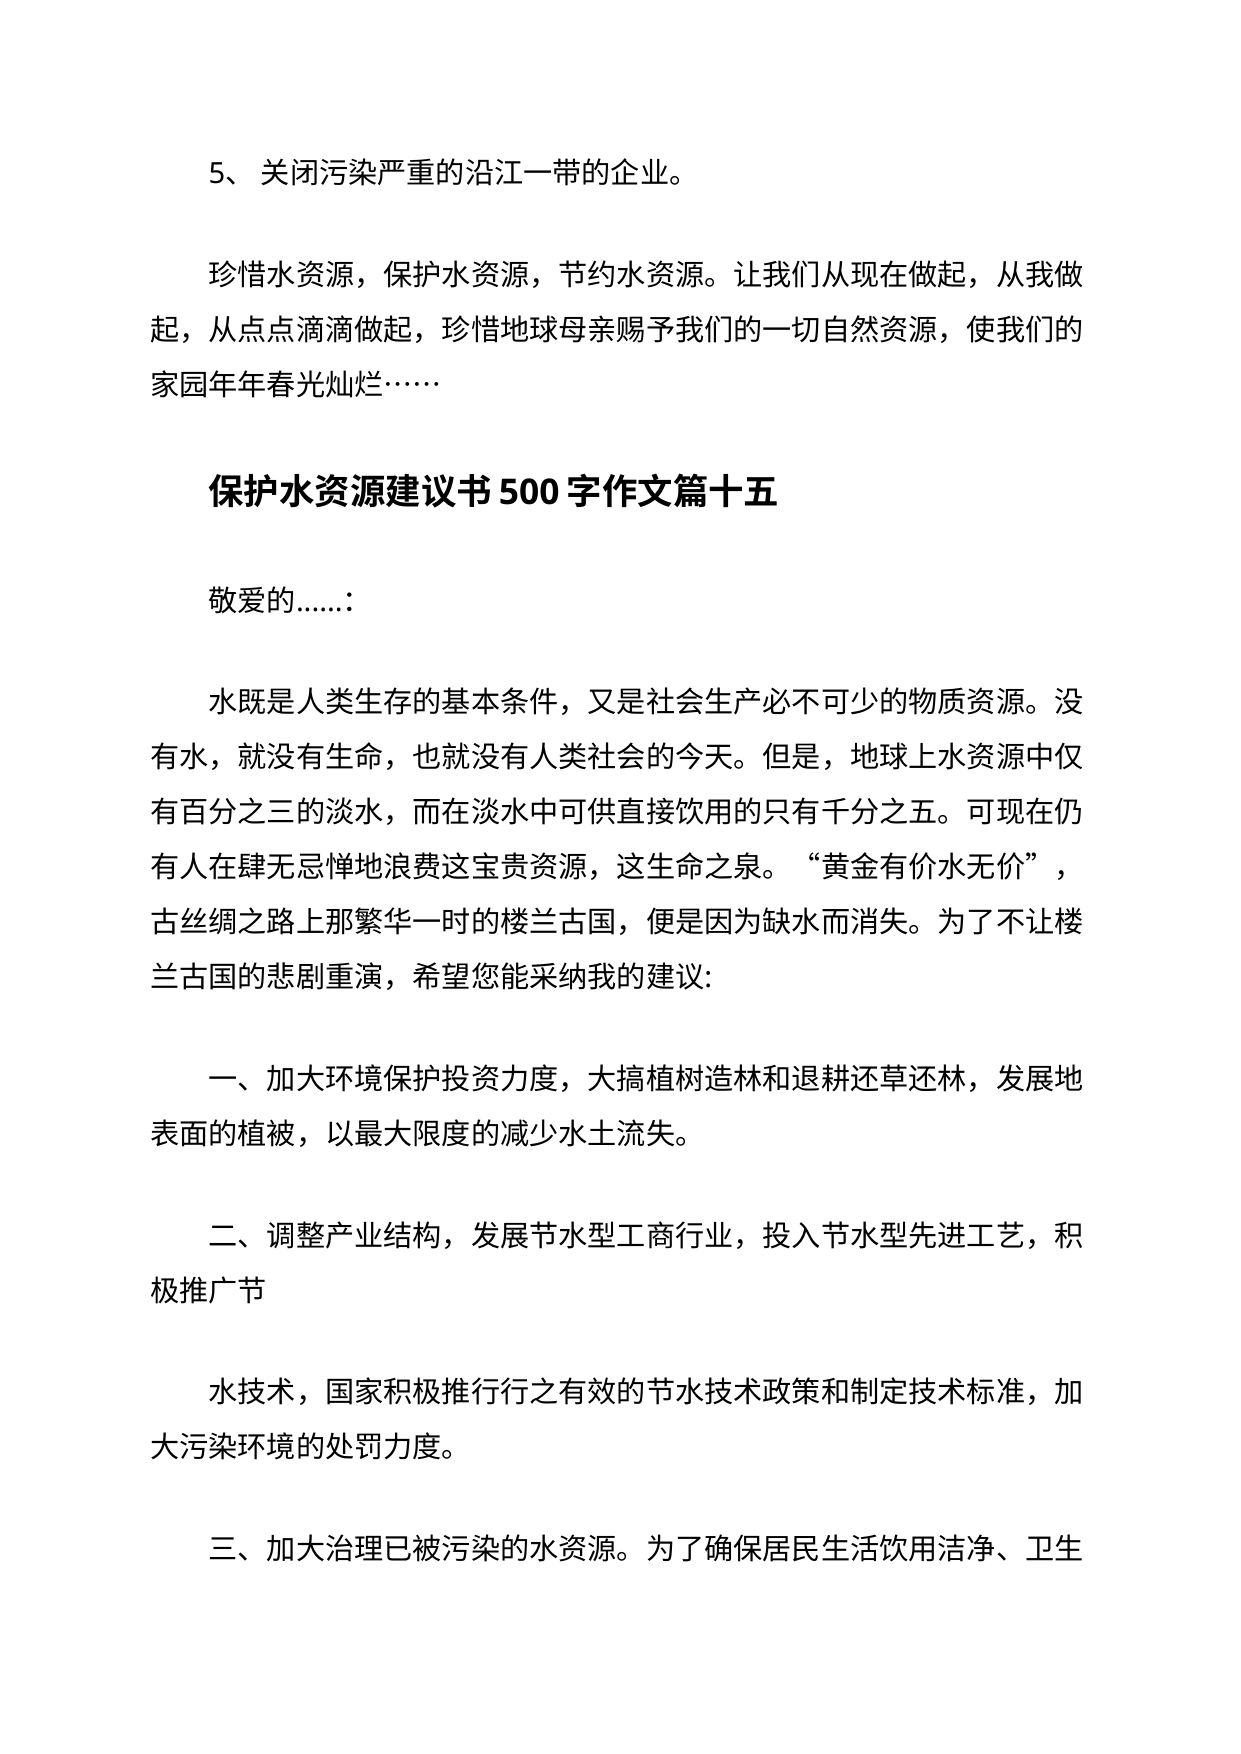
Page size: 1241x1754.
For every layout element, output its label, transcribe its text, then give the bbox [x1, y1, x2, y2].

text 珍惜水资源，保护水资源，节约水资源。让我们从现在做起，从我做起，从点点滴滴做起，珍惜地球母亲赐予我们的一切自然资源，使我们的家园年年春光灿烂…… [150, 252, 1090, 404]
text 保护水资源建议书500字作文篇十五 [150, 463, 1090, 515]
text 水既是人类生存的基本条件，又是社会生产必不可少的物质资源。没有水，就没有生命，也就没有人类社会的今天。但是，地球上水资源中仅有百分之三的淡水，而在淡水中可供直接饮用的只有千分之五。可现在仍有人在肆无忌惮地浪费这宝贵资源，这生命之泉。“黄金有价水无价”，古丝绸之路上那繁华一时的楼兰古国，便是因为缺水而消失。为了不让楼兰古国的悲剧重演，希望您能采纳我的建议: [150, 679, 1090, 996]
text 敬爱的......： [150, 577, 1090, 619]
text 二、调整产业结构，发展节水型工商行业，投入节水型先进工艺，积极推广节 [150, 1212, 1090, 1309]
text 5、 关闭污染严重的沿江一带的企业。 [150, 150, 1090, 192]
text 水技术，国家积极推行行之有效的节水技术政策和制定技术标准，加大污染环境的处罚力度。 [150, 1369, 1090, 1466]
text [150, 1526, 1090, 1568]
text 一、加大环境保护投资力度，大搞植树造林和退耕还草还林，发展地表面的植被，以最大限度的减少水土流失。 [150, 1056, 1090, 1153]
